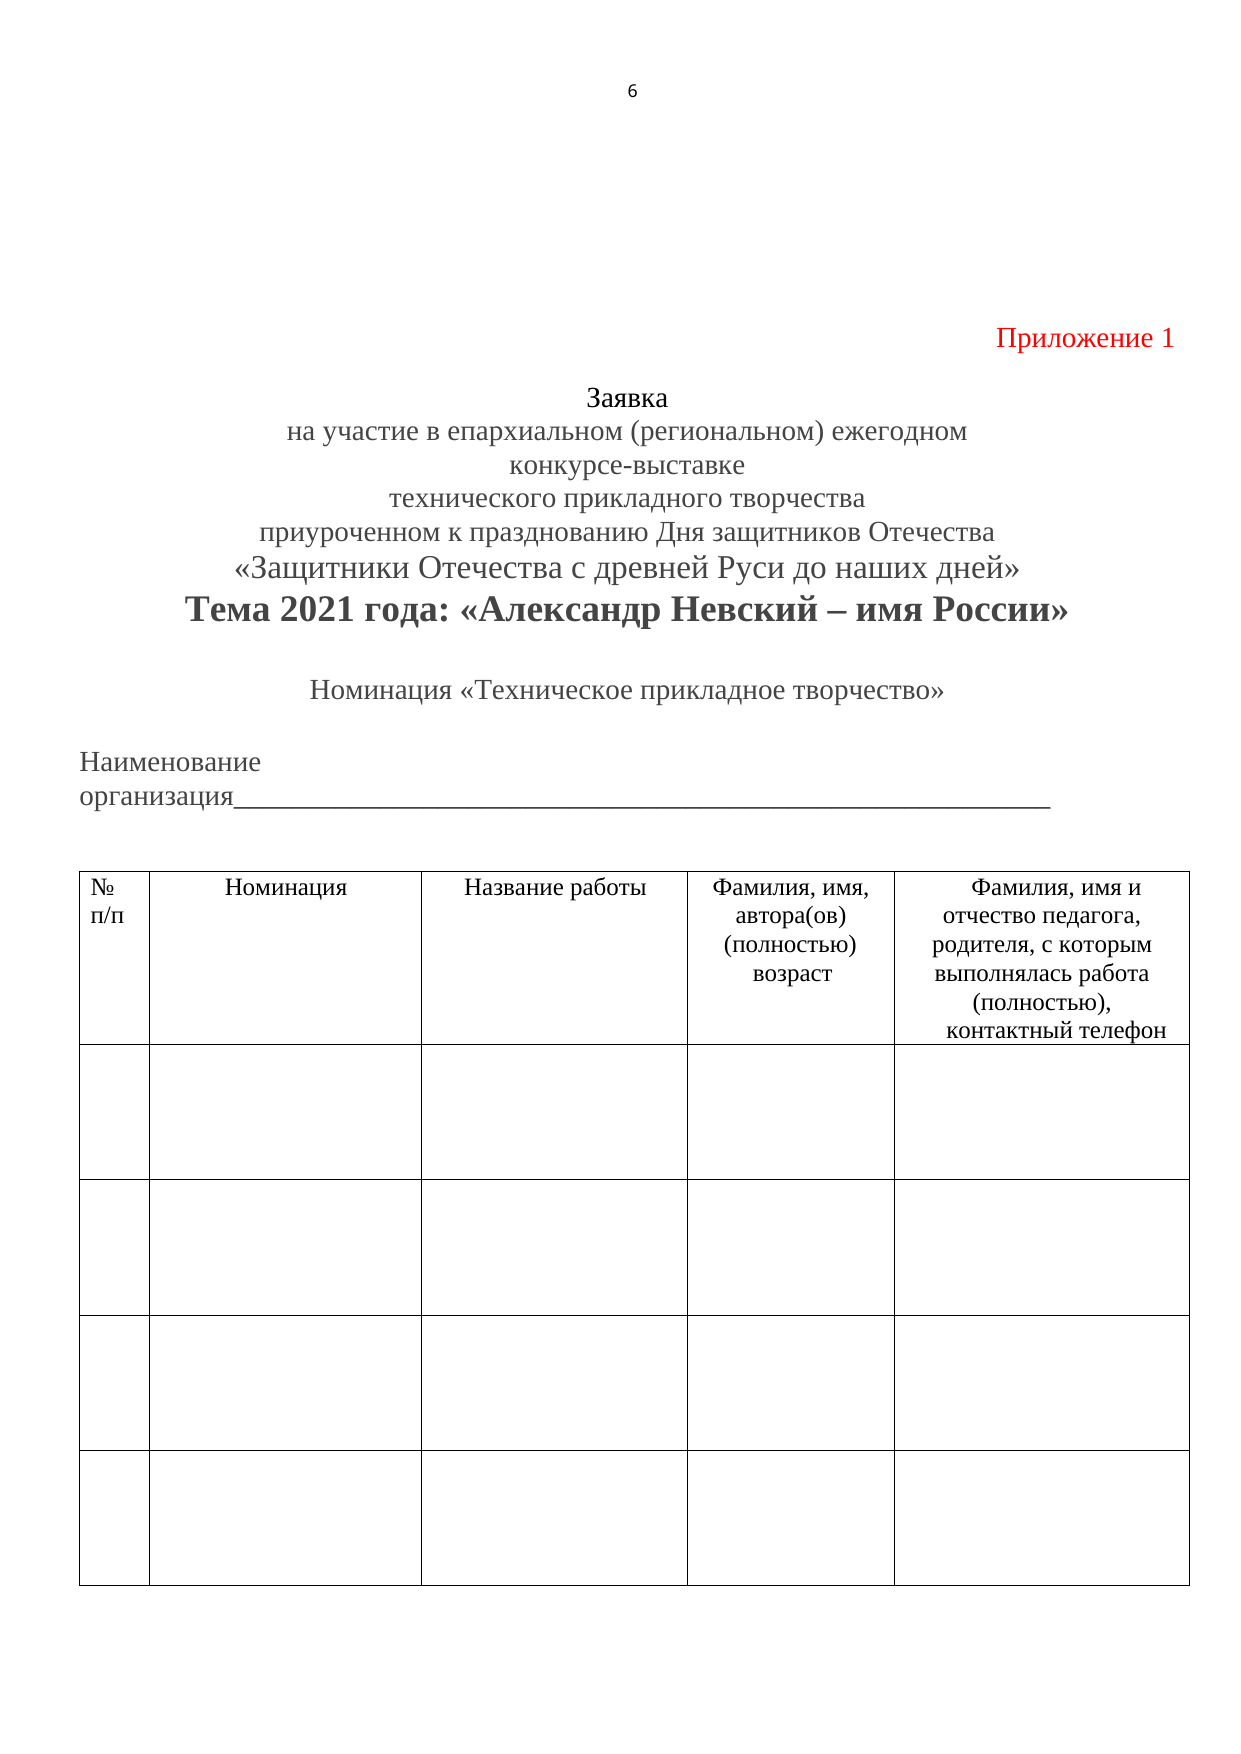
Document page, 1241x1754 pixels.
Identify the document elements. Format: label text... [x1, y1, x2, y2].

table_cell [688, 1451, 894, 1585]
table_cell [150, 1451, 421, 1585]
text Приложение 1 [79, 321, 1175, 354]
table_cell [150, 1180, 421, 1314]
table_cell [422, 1451, 687, 1585]
text «Защитники Отечества с древней Руси до наших дней» [79, 548, 1175, 586]
text технического прикладного творчества [79, 481, 1175, 514]
table_cell [150, 1316, 421, 1450]
table_cell [422, 1316, 687, 1450]
table_cell [80, 1045, 149, 1179]
table_cell [422, 1180, 687, 1314]
text Тема 2021 года: «Александр Невский – имя России» [79, 586, 1175, 629]
table_header Фамилия, имя, автора(ов) (полностью) возраст [688, 872, 894, 1044]
table_cell [150, 1045, 421, 1179]
text Заявка [79, 380, 1175, 413]
table_cell [80, 1316, 149, 1450]
text конкурсе-выставке [79, 447, 1175, 481]
table_cell [80, 1451, 149, 1585]
table_cell [895, 1451, 1189, 1585]
table_header Название работы [422, 872, 687, 1044]
table_cell [895, 1316, 1189, 1450]
table_cell [80, 1180, 149, 1314]
table_cell [688, 1180, 894, 1314]
text Наименование организация________________________________________________________ [79, 744, 1175, 811]
text Номинация «Техническое прикладное творчество» [79, 672, 1175, 706]
text приуроченном к празднованию Дня защитников Отечества [79, 514, 1175, 548]
table_cell [688, 1045, 894, 1179]
table_header Фамилия, имя и отчество педагога, родителя, с которым выполнялась работа (полностью), контактный телефон [895, 872, 1189, 1044]
text на участие в епархиальном (региональном) ежегодном [79, 413, 1175, 447]
table_header Номинация [150, 872, 421, 1044]
table_cell [688, 1316, 894, 1450]
table_cell [422, 1045, 687, 1179]
table_header № п/п [80, 872, 149, 1044]
table_cell [895, 1045, 1189, 1179]
table_cell [895, 1180, 1189, 1314]
